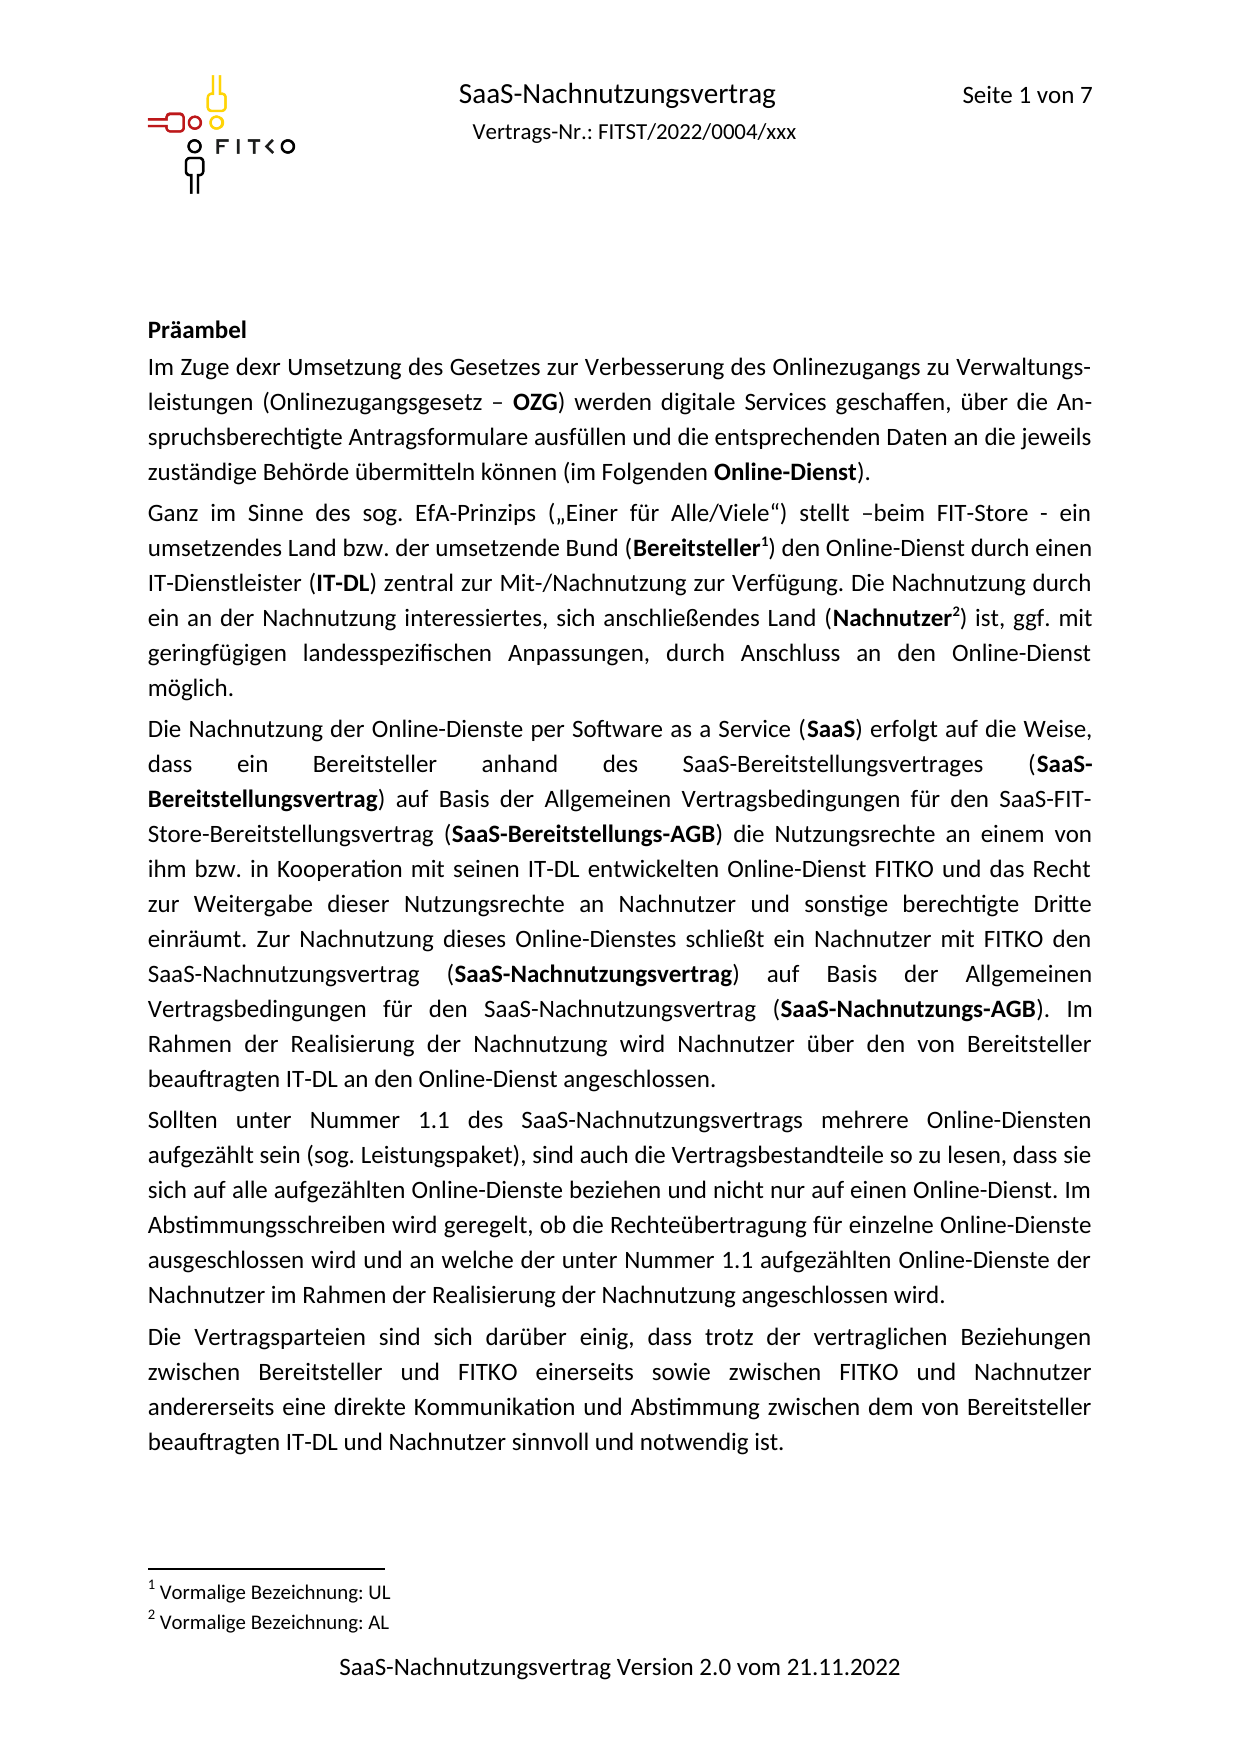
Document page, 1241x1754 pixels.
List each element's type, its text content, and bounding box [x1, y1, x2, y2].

text Ganz im Sinne des sog. EfA-Prinzips („Einer für Alle/Viele“) stellt –beim FIT-Store - ein umsetzendes Land bzw. der umsetzende Bund (Bereitsteller) den Online-Dienst durch einen IT-Dienstleister (IT-DL) zentral zur Mit-/Nachnutzung zur Verfügung. Die Nachnutzung durch ein an der Nachnutzung interessiertes, sich anschließendes Land (Nachnutzer) ist, ggf. mit geringfügigen landesspezifischen Anpassungen, durch Anschluss an den Online-Dienst möglich. [148, 497, 1093, 702]
text Die Vertragsparteien sind sich darüber einig, dass trotz der vertraglichen Beziehungen zwischen Bereitsteller und FITKO einerseits sowie zwischen FITKO und Nachnutzer andererseits eine direkte Kommunikation und Abstimmung zwischen dem von Bereitsteller beauftragten IT-DL und Nachnutzer sinnvoll und notwendig ist. [148, 1321, 1093, 1456]
text Präambel [148, 314, 1093, 344]
text Die Nachnutzung der Online-Dienste per Software as a Service (SaaS) erfolgt auf die Weise, dass ein Bereitsteller anhand des SaaS-Bereitstellungsvertrages (SaaS-Bereitstellungsvertrag) auf Basis der Allgemeinen Vertragsbedingungen für den SaaS-FIT-Store-Bereitstellungsvertrag (SaaS-Bereitstellungs-AGB) die Nutzungsrechte an einem von ihm bzw. in Kooperation mit seinen IT-DL entwickelten Online-Dienst FITKO und das Recht zur Weitergabe dieser Nutzungsrechte an Nachnutzer und sonstige berechtigte Dritte einräumt. Zur Nachnutzung dieses Online-Dienstes schließt ein Nachnutzer mit FITKO den SaaS-Nachnutzungsvertrag (SaaS-Nachnutzungsvertrag) auf Basis der Allgemeinen Vertragsbedingungen für den SaaS-Nachnutzungsvertrag (SaaS-Nachnutzungs-AGB). Im Rahmen der Realisierung der Nachnutzung wird Nachnutzer über den von Bereitsteller beauftragten IT-DL an den Online-Dienst angeschlossen. [148, 713, 1093, 1094]
text Im Zuge dexr Umsetzung des Gesetzes zur Verbesserung des Onlinezugangs zu Verwaltungs-leistungen (Onlinezugangsgesetz – OZG) werden digitale Services geschaffen, über die An-spruchsberechtigte Antragsformulare ausfüllen und die entsprechenden Daten an die jeweils zuständige Behörde übermitteln können (im Folgenden Online-Dienst). [148, 351, 1093, 486]
picture [147, 75, 296, 194]
text Sollten unter Nummer 1.1 des SaaS-Nachnutzungsvertrags mehrere Online-Diensten aufgezählt sein (sog. Leistungspaket), sind auch die Vertragsbestandteile so zu lesen, dass sie sich auf alle aufgezählten Online-Dienste beziehen und nicht nur auf einen Online-Dienst. Im Abstimmungsschreiben wird geregelt, ob die Rechteübertragung für einzelne Online-Dienste ausgeschlossen wird und an welche der unter Nummer 1.1 aufgezählten Online-Dienste der Nachnutzer im Rahmen der Realisierung der Nachnutzung angeschlossen wird. [148, 1104, 1093, 1310]
